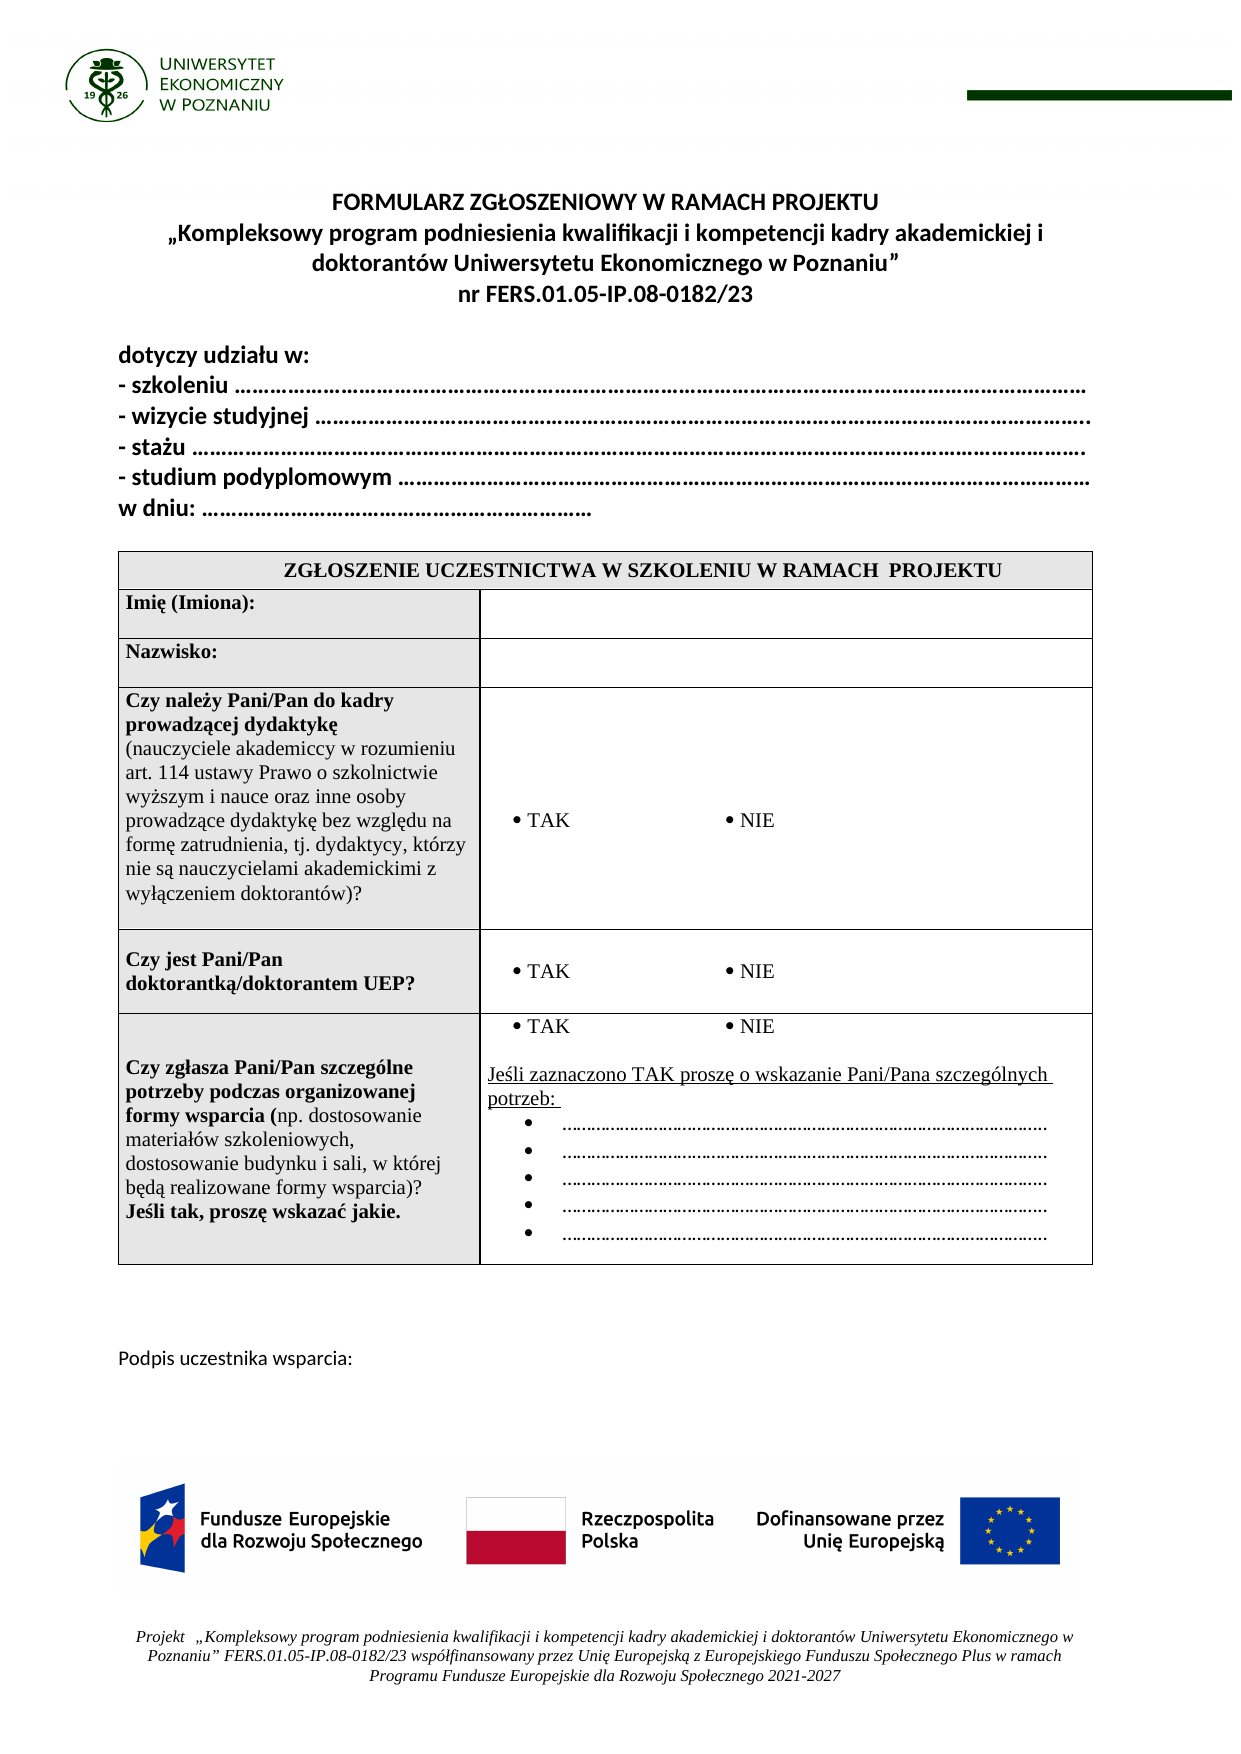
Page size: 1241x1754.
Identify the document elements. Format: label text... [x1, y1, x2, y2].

table_cell Czy jest Pani/Pan doktorantką/doktorantem UEP? [119, 930, 479, 1013]
text FORMULARZ ZGŁOSZENIOWY W RAMACH PROJEKTU [118, 187, 1093, 217]
picture [118, 1461, 1082, 1595]
text - wizycie studyjnej ………………………………………………………………………………………………………………….. [118, 400, 1093, 431]
table_cell Czy należy Pani/Pan do kadry prowadzącej dydaktykę (nauczyciele akademiccy w rozumieniu art. 114 ustawy Prawo o szkolnictwie wyższym i nauce oraz inne osoby prowadzące dydaktykę bez względu na formę zatrudnienia, tj. dydaktycy, którzy nie są nauczycielami akademickimi z wyłączeniem doktorantów)? [119, 688, 479, 928]
table_header ZGŁOSZENIE UCZESTNICTWA W SZKOLENIU W RAMACH PROJEKTU [119, 552, 1092, 588]
table_cell [481, 639, 1092, 687]
table_cell TAK NIE [481, 688, 1092, 928]
table_cell Czy zgłasza Pani/Pan szczególne potrzeby podczas organizowanej formy wsparcia (np. dostosowanie materiałów szkoleniowych, dostosowanie budynku i sali, w której będą realizowane formy wsparcia)? Jeśli tak, proszę wskazać jakie. [119, 1014, 479, 1264]
picture [6, 3, 1232, 218]
table_cell Imię (Imiona): [119, 590, 479, 638]
table_cell TAK NIE [481, 930, 1092, 1013]
text nr FERS.01.05-IP.08-0182/23 [118, 278, 1093, 309]
table_cell TAK NIE Jeśli zaznaczono TAK proszę o wskazanie Pani/Pana szczególnych potrzeb: ……………………………………………………………………………………….. ……………………………………………………………………………………….. ……………………………………………………………………………………….. ……………………………………………………………………………………….. ……………………………………………………………………………………….. [481, 1014, 1092, 1264]
text - stażu ……………………………………………………………………………………………………………………………………. - studium podyplomowym ……………………………………………………………………………………………………… [118, 431, 1093, 492]
text - szkoleniu ……………………………………………………………………………………………………………………………… [118, 370, 1093, 400]
table_cell [481, 590, 1092, 638]
text Podpis uczestnika wsparcia: [118, 1345, 1093, 1370]
text „Kompleksowy program podniesienia kwalifikacji i kompetencji kadry akademickiej i doktorantów Uniwersytetu Ekonomicznego w Poznaniu” [118, 217, 1093, 278]
table_cell Nazwisko: [119, 639, 479, 687]
text w dniu: ………………………………………………………… [118, 492, 1093, 522]
text dotyczy udziału w: [118, 339, 1093, 370]
